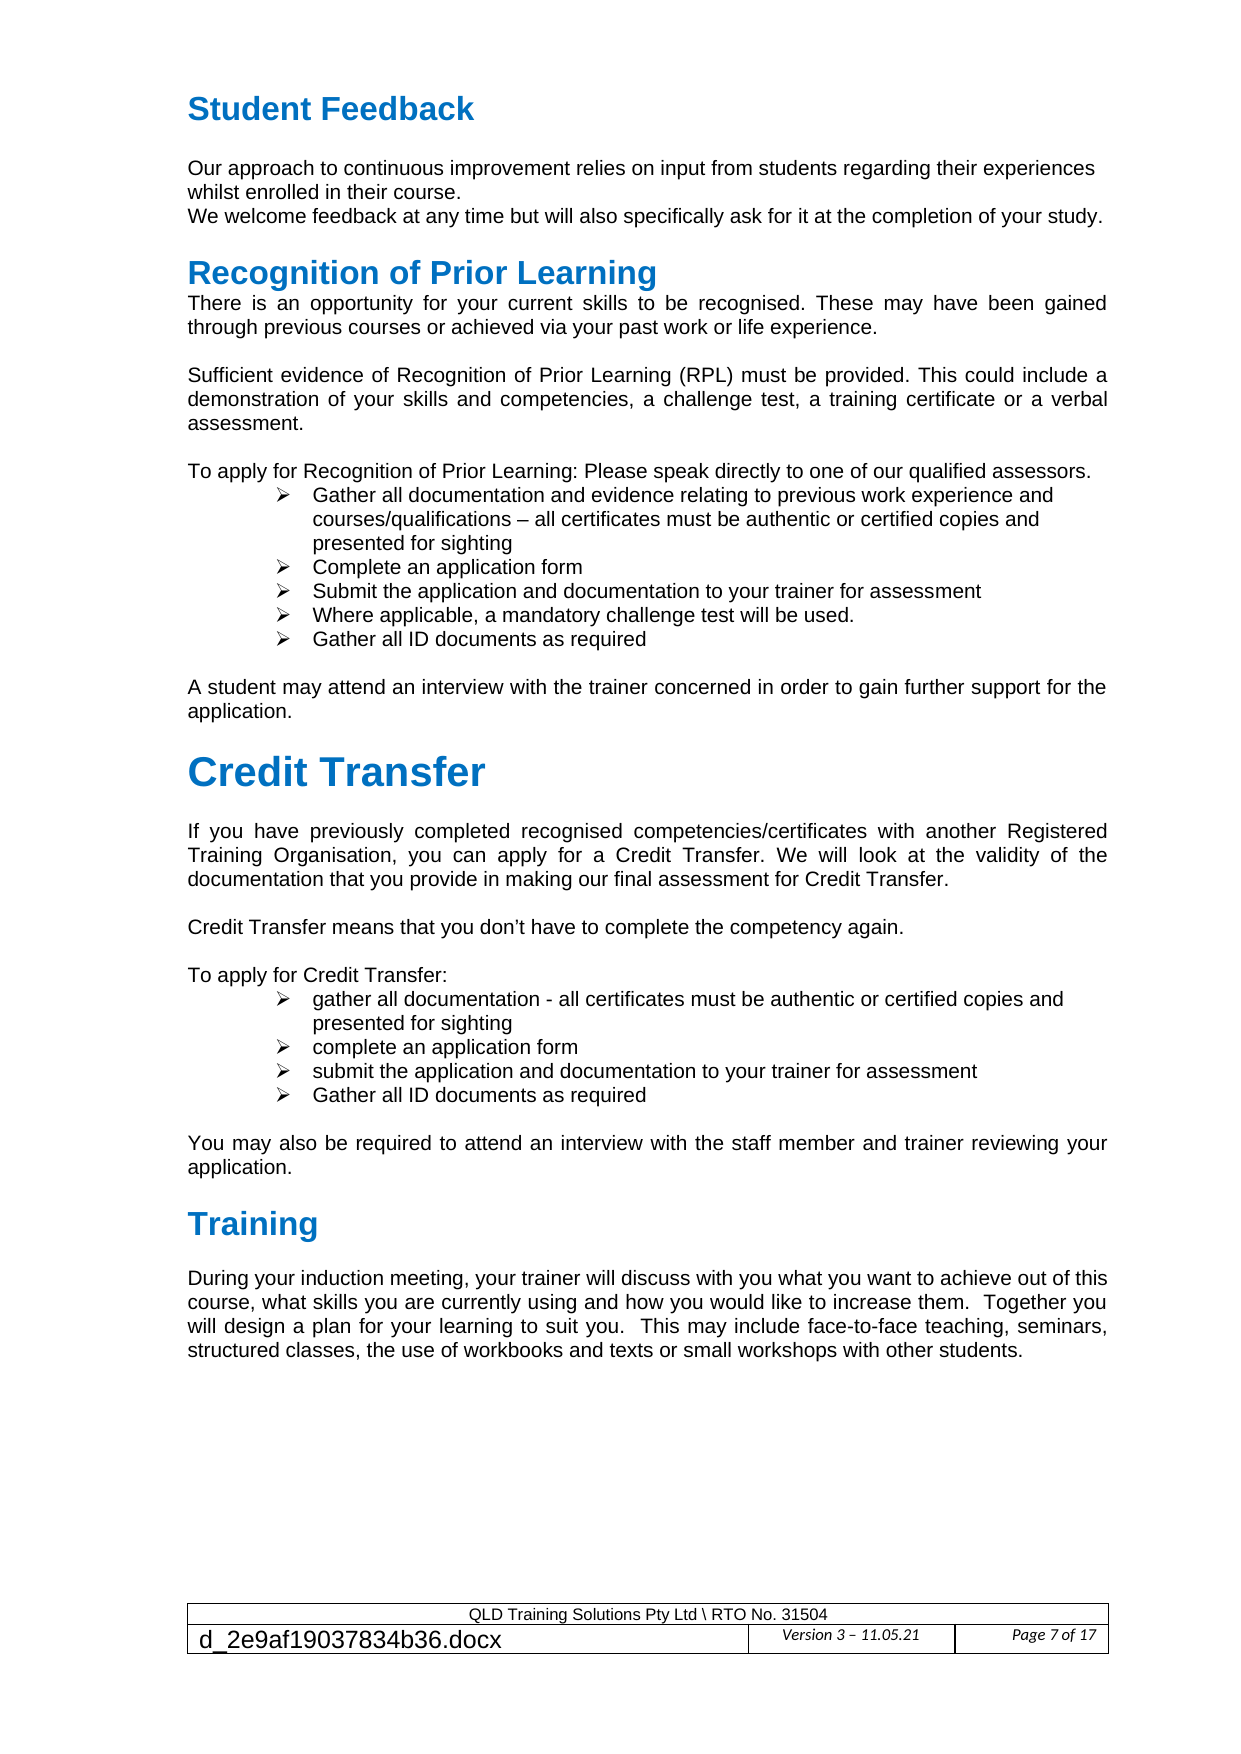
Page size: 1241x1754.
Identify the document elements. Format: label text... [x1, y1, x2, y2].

list Gather all ID documents as required [275, 627, 1109, 651]
text To apply for Recognition of Prior Learning: Please speak directly to one of our qualified assessors. [187, 459, 1109, 483]
text Our approach to continuous improvement relies on input from students regarding their experiences whilst enrolled in their course. [187, 156, 1109, 204]
subtitle Training [187, 1203, 1109, 1242]
text We welcome feedback at any time but will also specifically ask for it at the completion of your study. [187, 204, 1109, 228]
list Submit the application and documentation to your trainer for assessment [275, 579, 1109, 603]
subtitle Student Feedback [187, 89, 1109, 127]
text You may also be required to attend an interview with the staff member and trainer reviewing your application. [187, 1131, 1109, 1178]
list complete an application form [275, 1034, 1109, 1058]
text If you have previously completed recognised competencies/certificates with another Registered Training Organisation, you can apply for a Credit Transfer. We will look at the validity of the documentation that you provide in making our final assessment for Credit Transfer. [187, 819, 1109, 891]
list gather all documentation - all certificates must be authentic or certified copies and presented for sighting [275, 986, 1109, 1034]
list Complete an application form [275, 555, 1109, 579]
text Credit Transfer means that you don’t have to complete the competency again. [187, 914, 1109, 938]
text A student may attend an interview with the trainer concerned in order to gain further support for the application. [187, 675, 1109, 723]
subtitle Recognition of Prior Learning [187, 253, 1109, 291]
list submit the application and documentation to your trainer for assessment [275, 1058, 1109, 1083]
list Where applicable, a mandatory challenge test will be used. [275, 603, 1109, 627]
text Sufficient evidence of Recognition of Prior Learning (RPL) must be provided. This could include a demonstration of your skills and competencies, a challenge test, a training certificate or a verbal assessment. [187, 363, 1109, 435]
list Gather all documentation and evidence relating to previous work experience and courses/qualifications – all certificates must be authentic or certified copies and presented for sighting [275, 483, 1109, 555]
text During your induction meeting, your trainer will discuss with you what you want to achieve out of this course, what skills you are currently using and how you would like to increase them. Together you will design a plan for your learning to suit you. This may include face-to-face teaching, seminars, structured classes, the use of workbooks and texts or small workshops with other students. [187, 1266, 1109, 1362]
text Credit Transfer [187, 747, 1109, 795]
text There is an opportunity for your current skills to be recognised. These may have been gained through previous courses or achieved via your past work or life experience. [187, 291, 1109, 339]
list Gather all ID documents as required [275, 1083, 1109, 1107]
text To apply for Credit Transfer: [187, 962, 1109, 986]
